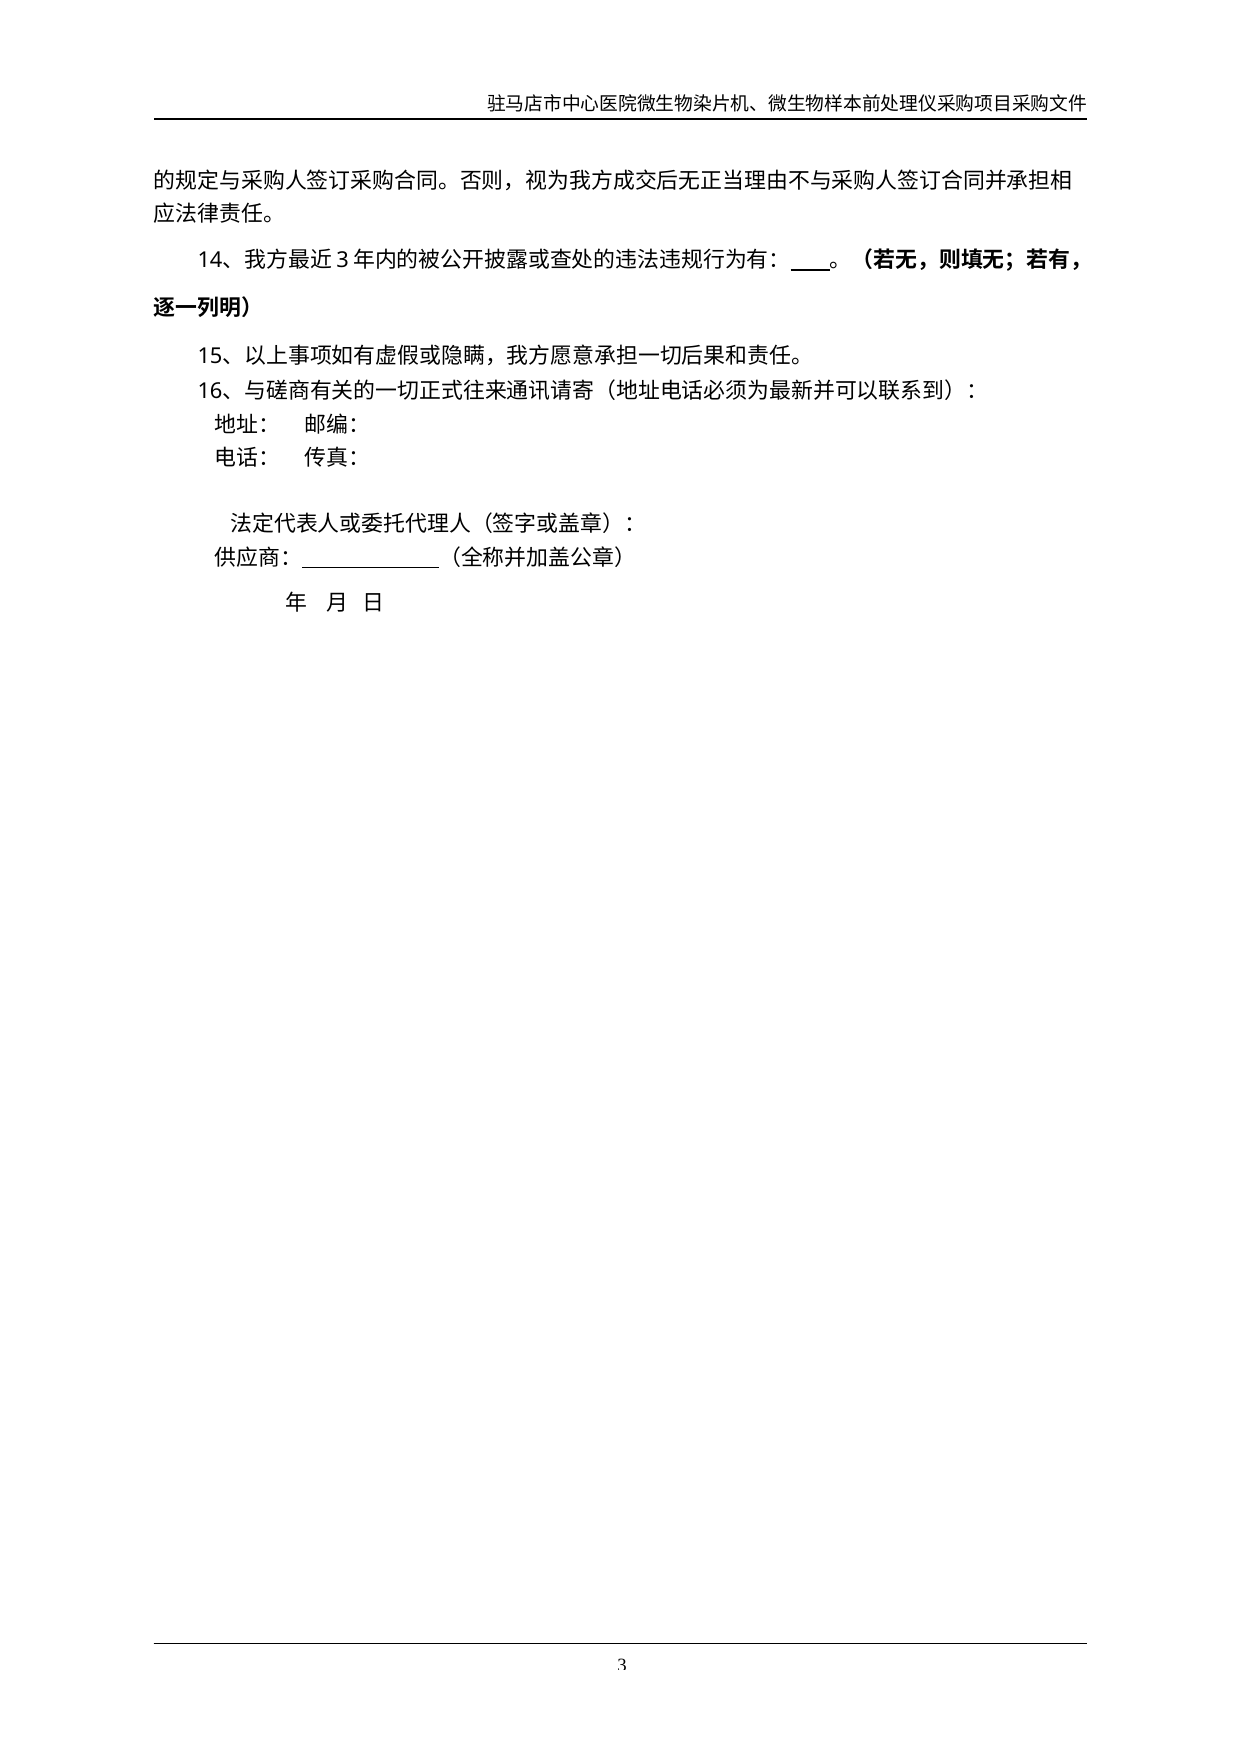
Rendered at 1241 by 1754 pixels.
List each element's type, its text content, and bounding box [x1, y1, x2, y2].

text 15、以上事项如有虚假或隐瞒，我方愿意承担一切后果和责任。 [153, 325, 1087, 373]
text 地址： 邮编： [153, 406, 1087, 439]
text 16、与磋商有关的一切正式往来通讯请寄（地址电话必须为最新并可以联系到）： [153, 373, 1087, 406]
text 年 月 日 [153, 572, 1087, 620]
text 14、我方最近3年内的被公开披露或查处的违法违规行为有： 。（若无，则填无；若有，逐一列明） [153, 229, 1087, 325]
text 电话： 传真： [153, 439, 1087, 472]
text 法定代表人或委托代理人（签字或盖章）： [153, 506, 1087, 539]
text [153, 162, 1087, 229]
text 供应商： （全称并加盖公章） [153, 539, 1087, 572]
